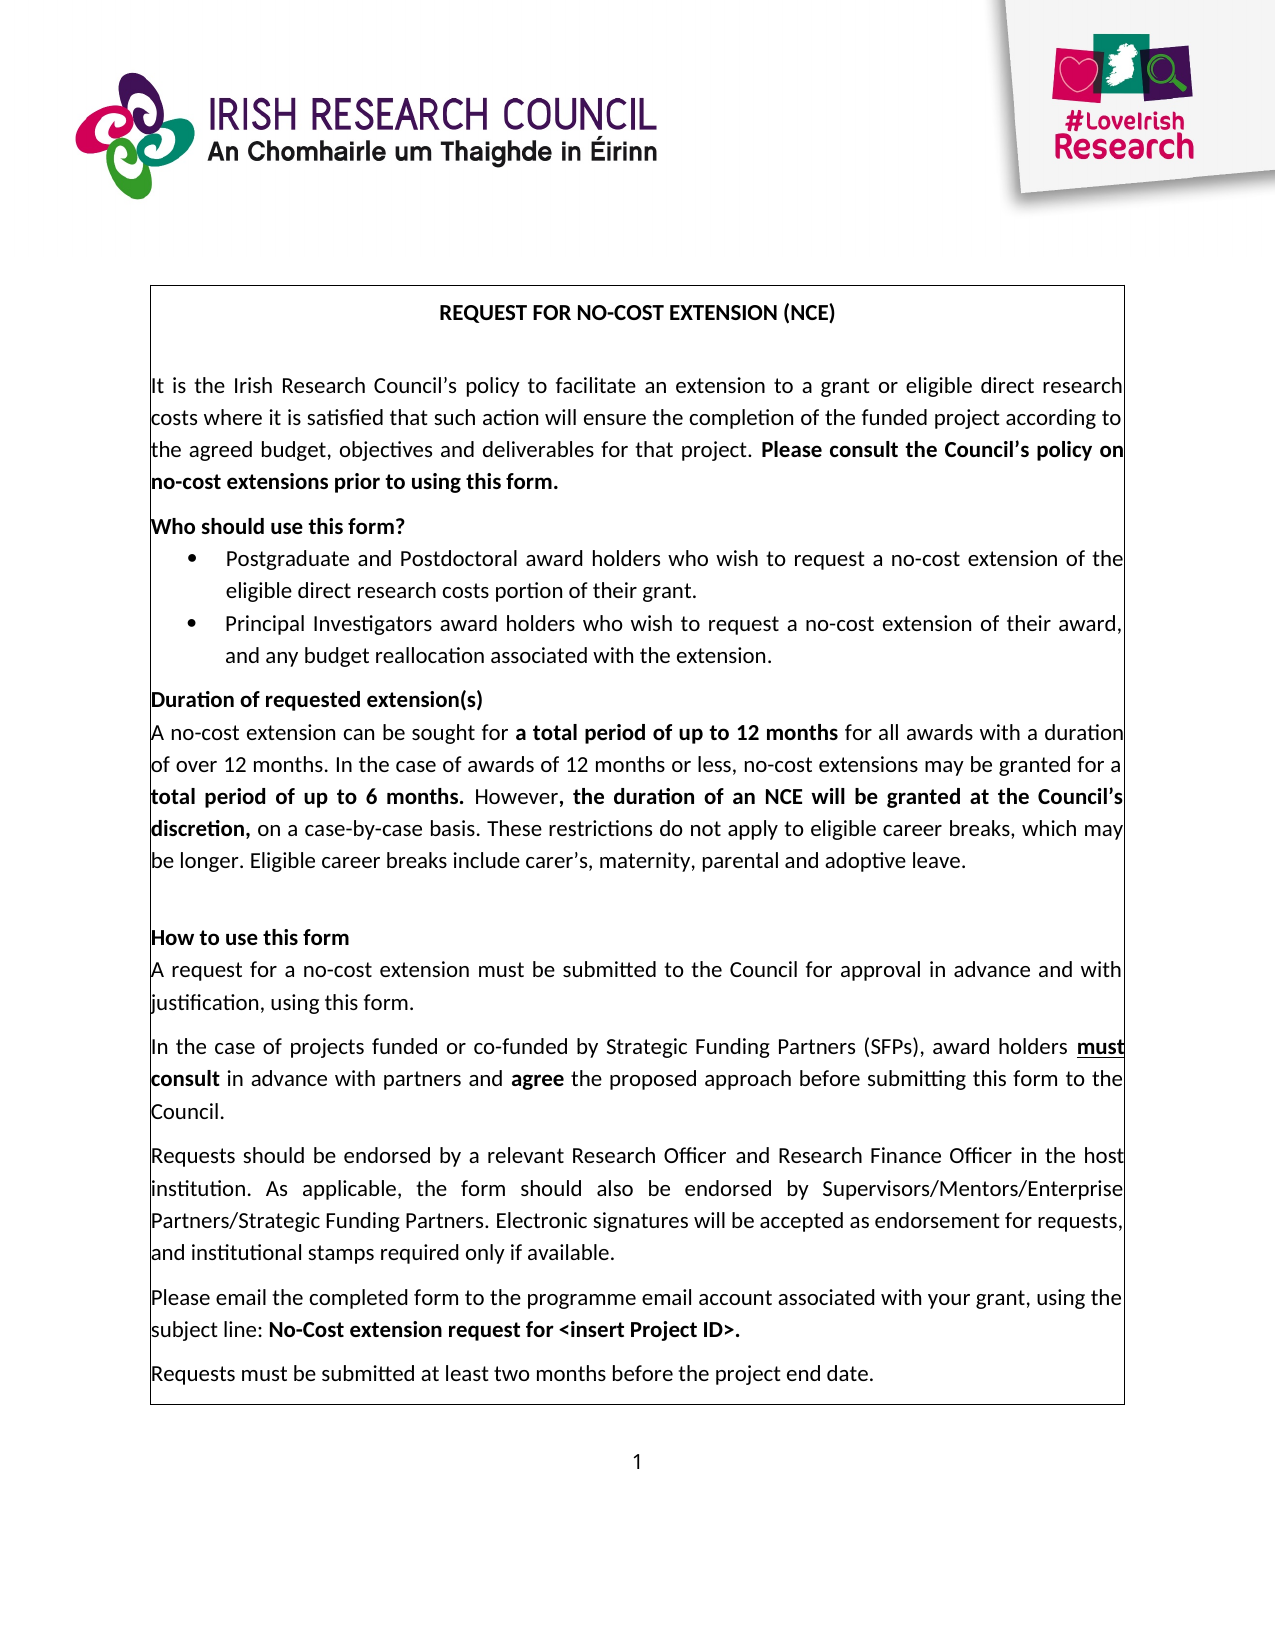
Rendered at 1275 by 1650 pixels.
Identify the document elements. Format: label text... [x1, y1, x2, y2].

table_header REQUEST FOR NO-COST EXTENSION (NCE) It is the Irish Research Council’s policy to facilitate an extension to a grant or eligible direct research costs where it is satisfied that such action will ensure the completion of the funded project according to the agreed budget, objectives and deliverables for that project. Please consult the Council’s policy on no-cost extensions prior to using this form. Who should use this form? Postgraduate and Postdoctoral award holders who wish to request a no-cost extension of the eligible direct research costs portion of their grant. Principal Investigators award holders who wish to request a no-cost extension of their award, and any budget reallocation associated with the extension. Duration of requested extension(s) A no-cost extension can be sought for a total period of up to 12 months for all awards with a duration of over 12 months. In the case of awards of 12 months or less, no-cost extensions may be granted for a total period of up to 6 months. However, the duration of an NCE will be granted at the Council’s discretion, on a case-by-case basis. These restrictions do not apply to eligible career breaks, which may be longer. Eligible career breaks include carer’s, maternity, parental and adoptive leave. How to use this form A request for a no-cost extension must be submitted to the Council for approval in advance and with justification, using this form. In the case of projects funded or co-funded by Strategic Funding Partners (SFPs), award holders must consult in advance with partners and agree the proposed approach before submitting this form to the Council. Requests should be endorsed by a relevant Research Officer and Research Finance Officer in the host institution. As applicable, the form should also be endorsed by Supervisors/Mentors/Enterprise Partners/Strategic Funding Partners. Electronic signatures will be accepted as endorsement for requests, and institutional stamps required only if available. Please email the completed form to the programme email account associated with your grant, using the subject line: No-Cost extension request for <insert Project ID>. Requests must be submitted at least two months before the project end date. [151, 286, 1124, 1404]
picture [0, 0, 1275, 257]
